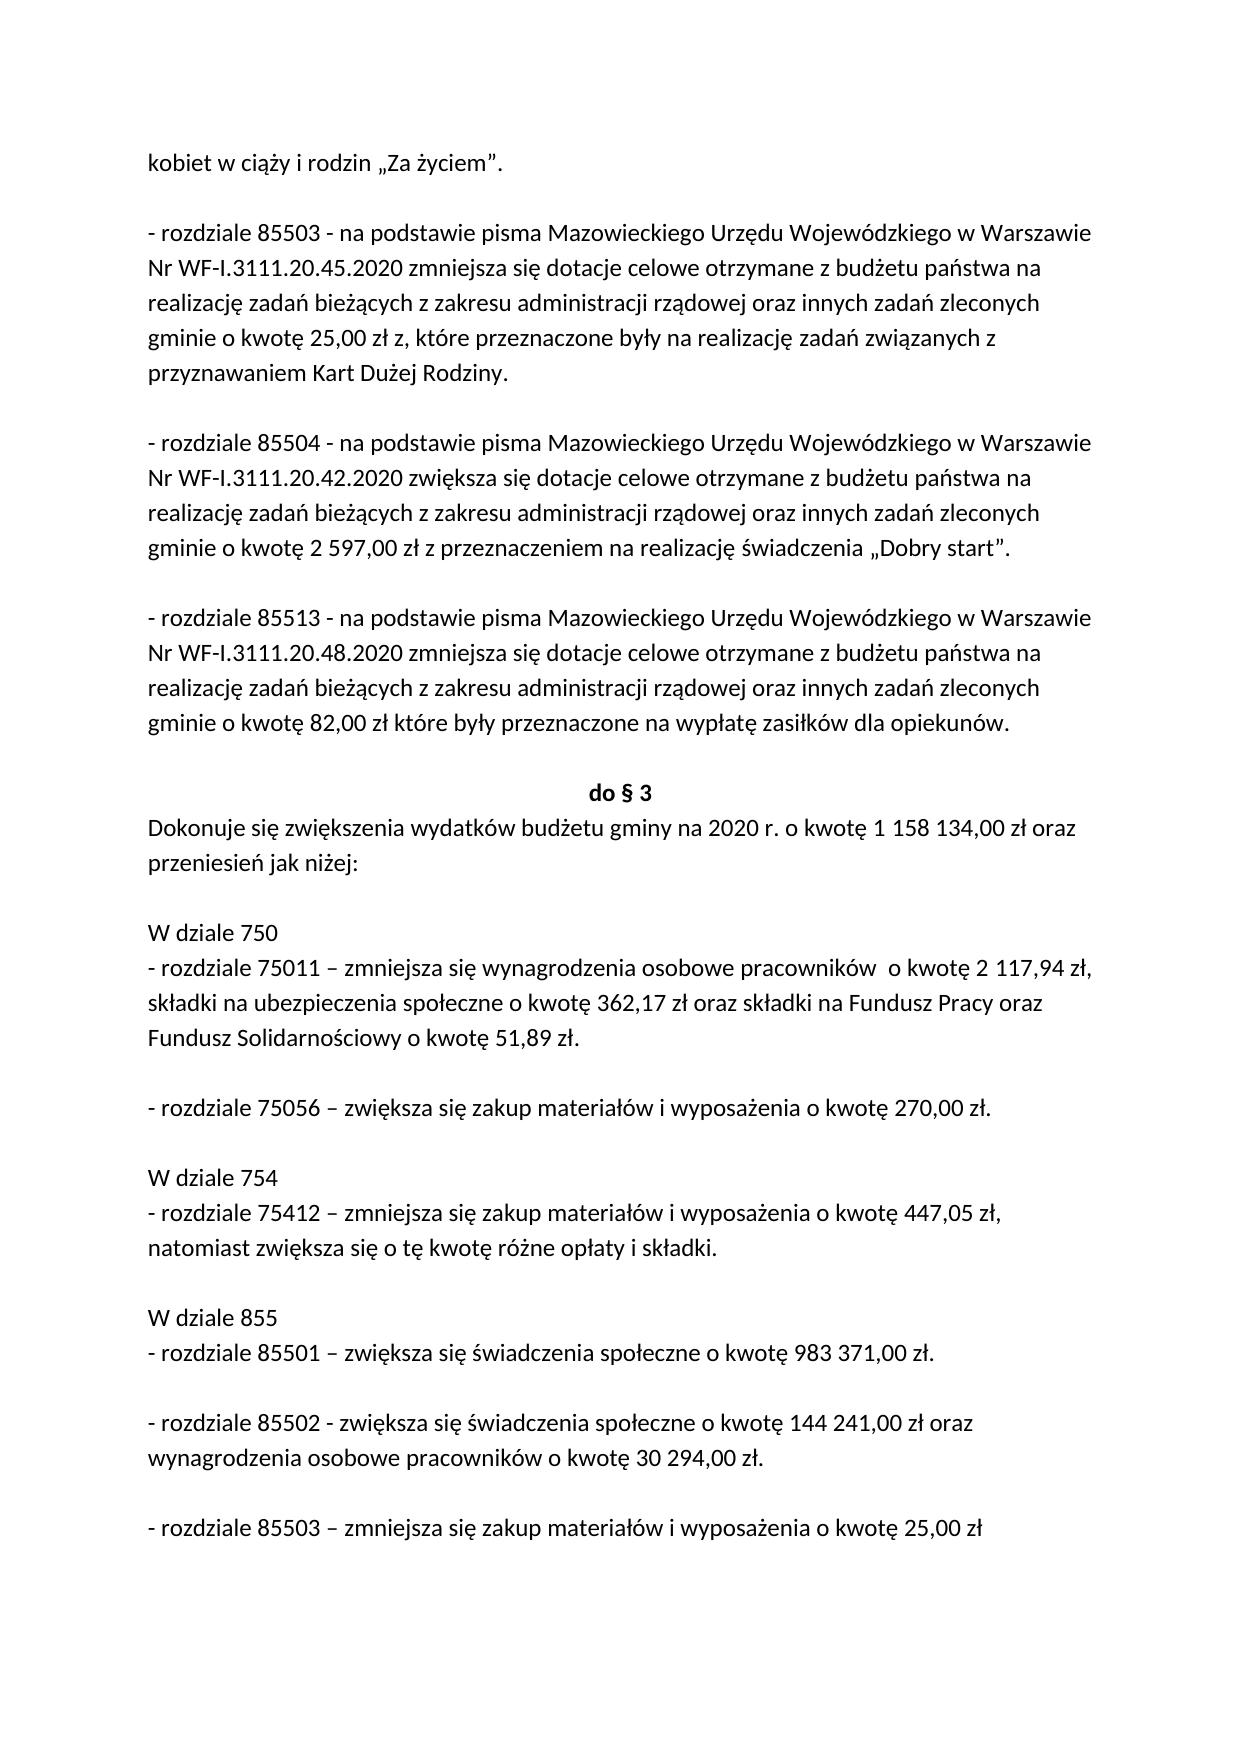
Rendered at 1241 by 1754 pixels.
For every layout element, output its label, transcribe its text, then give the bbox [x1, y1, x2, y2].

text - rozdziale 85503 – zmniejsza się zakup materiałów i wyposażenia o kwotę 25,00 zł [148, 1513, 1093, 1543]
text - rozdziale 85503 - na podstawie pisma Mazowieckiego Urzędu Wojewódzkiego w Warszawie Nr WF-I.3111.20.45.2020 zmniejsza się dotacje celowe otrzymane z budżetu państwa na realizację zadań bieżących z zakresu administracji rządowej oraz innych zadań zleconych gminie o kwotę 25,00 zł z, które przeznaczone były na realizację zadań związanych z przyznawaniem Kart Dużej Rodziny. [148, 218, 1093, 388]
text W dziale 754 [148, 1163, 1093, 1193]
text - rozdziale 85513 - na podstawie pisma Mazowieckiego Urzędu Wojewódzkiego w Warszawie Nr WF-I.3111.20.48.2020 zmniejsza się dotacje celowe otrzymane z budżetu państwa na realizację zadań bieżących z zakresu administracji rządowej oraz innych zadań zleconych gminie o kwotę 82,00 zł które były przeznaczone na wypłatę zasiłków dla opiekunów. [148, 603, 1093, 738]
text do § 3 [148, 778, 1093, 808]
text Dokonuje się zwiększenia wydatków budżetu gminy na 2020 r. o kwotę 1 158 134,00 zł oraz przeniesień jak niżej: [148, 813, 1093, 878]
text - rozdziale 75011 – zmniejsza się wynagrodzenia osobowe pracowników o kwotę 2 117,94 zł, składki na ubezpieczenia społeczne o kwotę 362,17 zł oraz składki na Fundusz Pracy oraz Fundusz Solidarnościowy o kwotę 51,89 zł. [148, 953, 1093, 1053]
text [148, 148, 1093, 178]
text - rozdziale 85501 – zwiększa się świadczenia społeczne o kwotę 983 371,00 zł. [148, 1338, 1093, 1368]
text - rozdziale 85504 - na podstawie pisma Mazowieckiego Urzędu Wojewódzkiego w Warszawie Nr WF-I.3111.20.42.2020 zwiększa się dotacje celowe otrzymane z budżetu państwa na realizację zadań bieżących z zakresu administracji rządowej oraz innych zadań zleconych gminie o kwotę 2 597,00 zł z przeznaczeniem na realizację świadczenia „Dobry start”. [148, 428, 1093, 563]
text - rozdziale 85502 - zwiększa się świadczenia społeczne o kwotę 144 241,00 zł oraz wynagrodzenia osobowe pracowników o kwotę 30 294,00 zł. [148, 1408, 1093, 1473]
text W dziale 750 [148, 918, 1093, 948]
text W dziale 855 [148, 1303, 1093, 1333]
text - rozdziale 75412 – zmniejsza się zakup materiałów i wyposażenia o kwotę 447,05 zł, natomiast zwiększa się o tę kwotę różne opłaty i składki. [148, 1198, 1093, 1263]
text - rozdziale 75056 – zwiększa się zakup materiałów i wyposażenia o kwotę 270,00 zł. [148, 1093, 1093, 1123]
